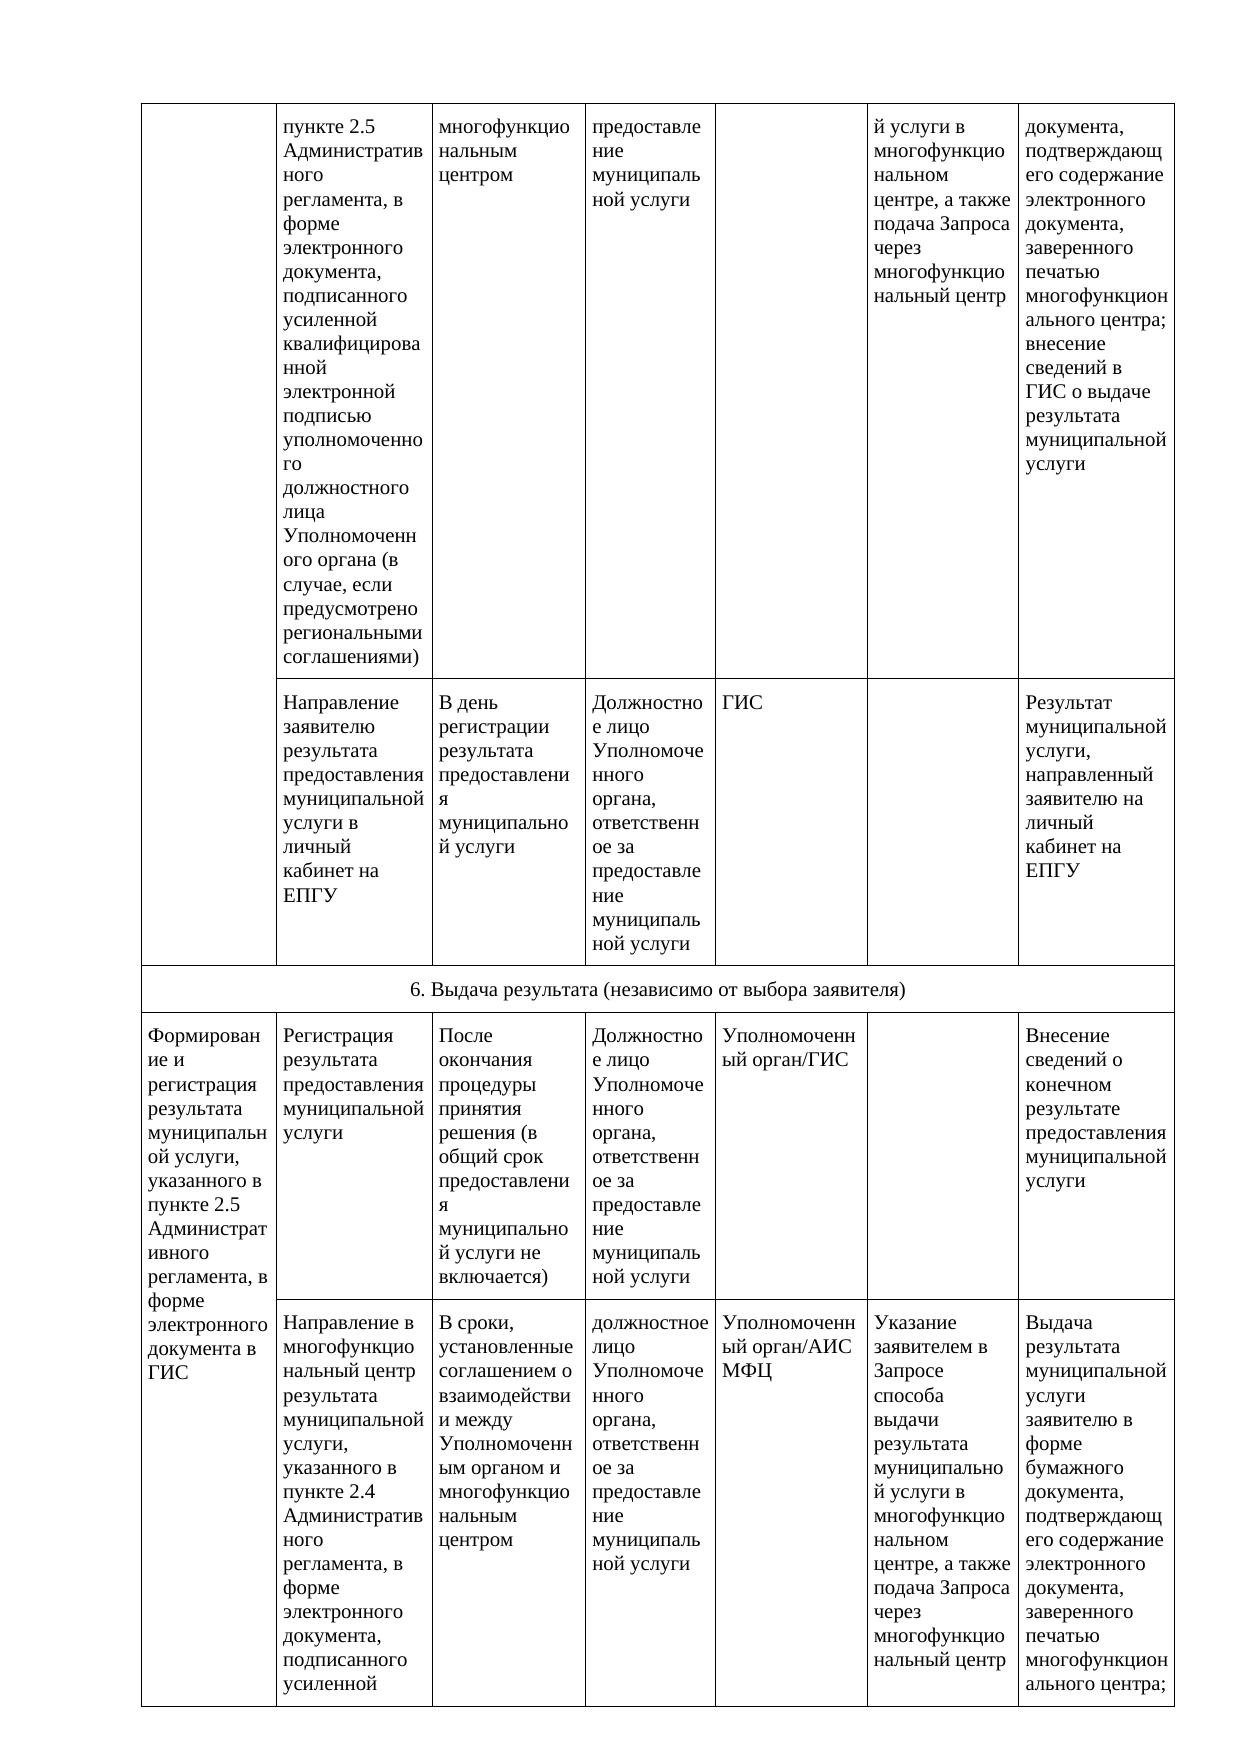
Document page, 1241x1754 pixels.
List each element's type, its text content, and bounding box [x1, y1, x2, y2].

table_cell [433, 1300, 585, 1706]
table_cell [277, 1300, 432, 1706]
table_cell Должностное лицо Уполномоченного органа, ответственное за предоставление муниципальной услуги [586, 679, 715, 965]
table_cell Должностное лицо Уполномоченного органа, ответственное за предоставление муниципальной услуги [586, 1013, 715, 1299]
table_cell 6. Выдача результата (независимо от выбора заявителя) [142, 966, 1174, 1012]
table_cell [1019, 104, 1174, 678]
table_cell Направление заявителю результата предоставления муниципальной услуги в личный кабинет на ЕПГУ [277, 679, 432, 965]
table_cell В день регистрации результата предоставления муниципальной услуги [433, 679, 585, 965]
table_cell ГИС [716, 679, 867, 965]
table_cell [716, 1300, 867, 1706]
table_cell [716, 104, 867, 678]
table_cell После окончания процедуры принятия решения (в общий срок предоставления муниципальной услуги не включается) [433, 1013, 585, 1299]
table_cell Уполномоченный орган/ГИС [716, 1013, 867, 1299]
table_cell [433, 104, 585, 678]
table_cell Результат муниципальной услуги, направленный заявителю на личный кабинет на ЕПГУ [1019, 679, 1174, 965]
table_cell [868, 1300, 1018, 1706]
table_cell [868, 1013, 1018, 1299]
table_cell Формирование и регистрация результата муниципальной услуги, указанного в пункте 2.5 Административного регламента, в форме электронного документа в ГИС [142, 1013, 276, 1706]
table_cell Внесение сведений о конечном результате предоставления муниципальной услуги [1019, 1013, 1174, 1299]
table_cell [868, 679, 1018, 965]
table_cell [586, 104, 715, 678]
table_cell Регистрация результата предоставления муниципальной услуги [277, 1013, 432, 1299]
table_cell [1019, 1300, 1174, 1706]
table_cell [277, 104, 432, 678]
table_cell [586, 1300, 715, 1706]
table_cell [868, 104, 1018, 678]
